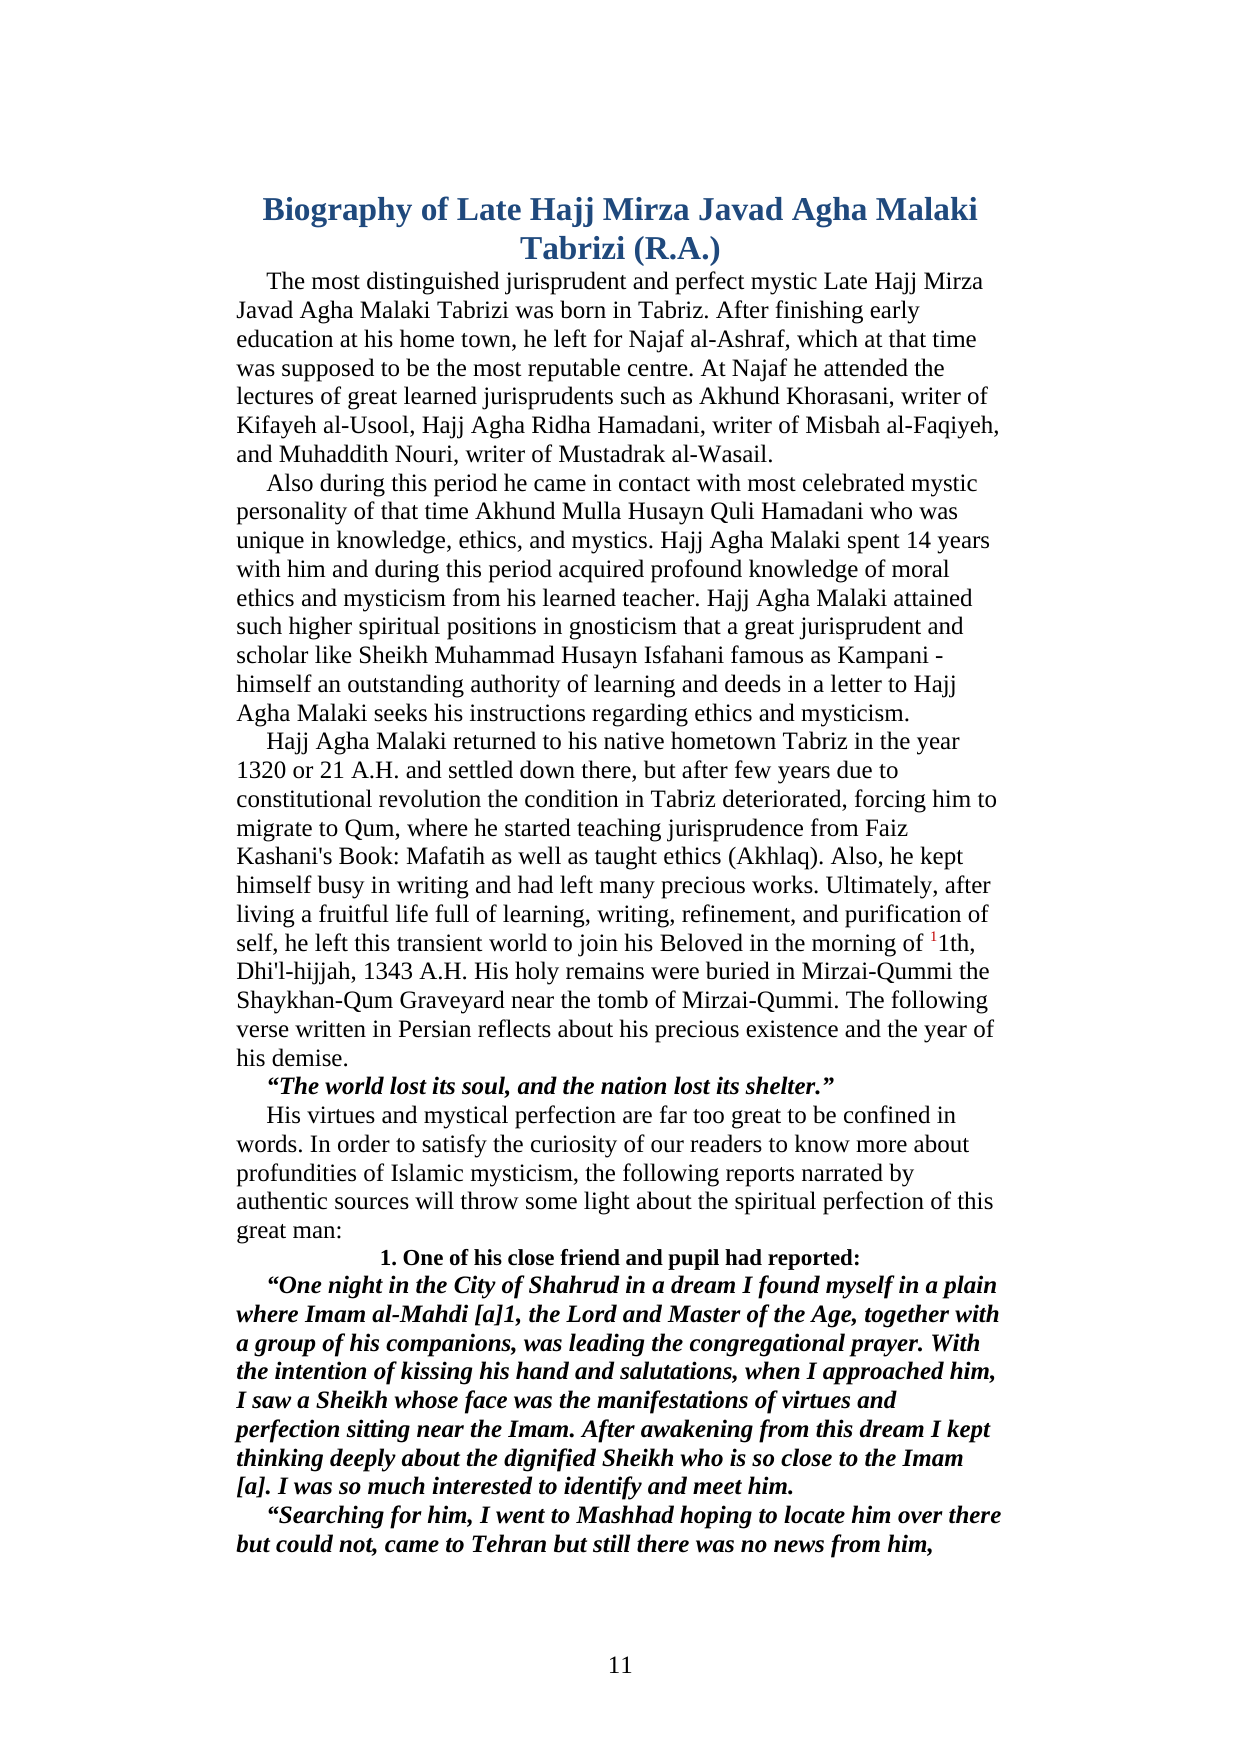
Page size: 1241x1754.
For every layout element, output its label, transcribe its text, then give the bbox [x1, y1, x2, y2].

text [236, 1500, 1004, 1558]
text Hajj Agha Malaki returned to his native hometown Tabriz in the year 1320 or 21 A.H. and settled down there, but after few years due to constitutional revolution the condition in Tabriz deteriorated, forcing him to migrate to Qum, where he started teaching jurisprudence from Faiz Kashani's Book: Mafatih as well as taught ethics (Akhlaq). Also, he kept himself busy in writing and had left many precious works. Ultimately, after living a fruitful life full of learning, writing, refinement, and purification of self, he left this transient world to join his Beloved in the morning of 11th, Dhi'l-hijjah, 1343 A.H. His holy remains were buried in Mirzai-Qummi the Shaykhan-Qum Graveyard near the tomb of Mirzai-Qummi. The following verse written in Persian reflects about his precious existence and the year of his demise. [236, 726, 1004, 1071]
text His virtues and mystical perfection are far too great to be confined in words. In order to satisfy the curiosity of our readers to know more about profundities of Islamic mysticism, the following reports narrated by authentic sources will throw some light about the spiritual perfection of this great man: [236, 1100, 1004, 1244]
text Also during this period he came in contact with most celebrated mystic personality of that time Akhund Mulla Husayn Quli Hamadani who was unique in knowledge, ethics, and mystics. Hajj Agha Malaki spent 14 years with him and during this period acquired profound knowledge of moral ethics and mysticism from his learned teacher. Hajj Agha Malaki attained such higher spiritual positions in gnosticism that a great jurisprudent and scholar like Sheikh Muhammad Husayn Isfahani famous as Kampani - himself an outstanding authority of learning and deeds in a letter to Hajj Agha Malaki seeks his instructions regarding ethics and mysticism. [236, 468, 1004, 726]
text 1. One of his close friend and pupil had reported: [236, 1244, 1004, 1270]
text “The world lost its soul, and the nation lost its shelter.” [236, 1071, 1004, 1100]
text “One night in the City of Shahrud in a dream I found myself in a plain where Imam al-Mahdi [a]1, the Lord and Master of the Age, together with a group of his companions, was leading the congregational prayer. With the intention of kissing his hand and salutations, when I approached him, I saw a Sheikh whose face was the manifestations of virtues and perfection sitting near the Imam. After awakening from this dream I kept thinking deeply about the dignified Sheikh who is so close to the Imam [a]. I was so much interested to identify and meet him. [236, 1270, 1004, 1500]
text The most distinguished jurisprudent and perfect mystic Late Hajj Mirza Javad Agha Malaki Tabrizi was born in Tabriz. After finishing early education at his home town, he left for Najaf al-Ashraf, which at that time was supposed to be the most reputable centre. At Najaf he attended the lectures of great learned jurisprudents such as Akhund Khorasani, writer of Kifayeh al-Usool, Hajj Agha Ridha Hamadani, writer of Misbah al-Faqiyeh, and Muhaddith Nouri, writer of Mustadrak al-Wasail. [236, 266, 1004, 468]
subtitle Biography of Late Hajj Mirza Javad Agha Malaki Tabrizi (R.A.) [236, 190, 1004, 266]
